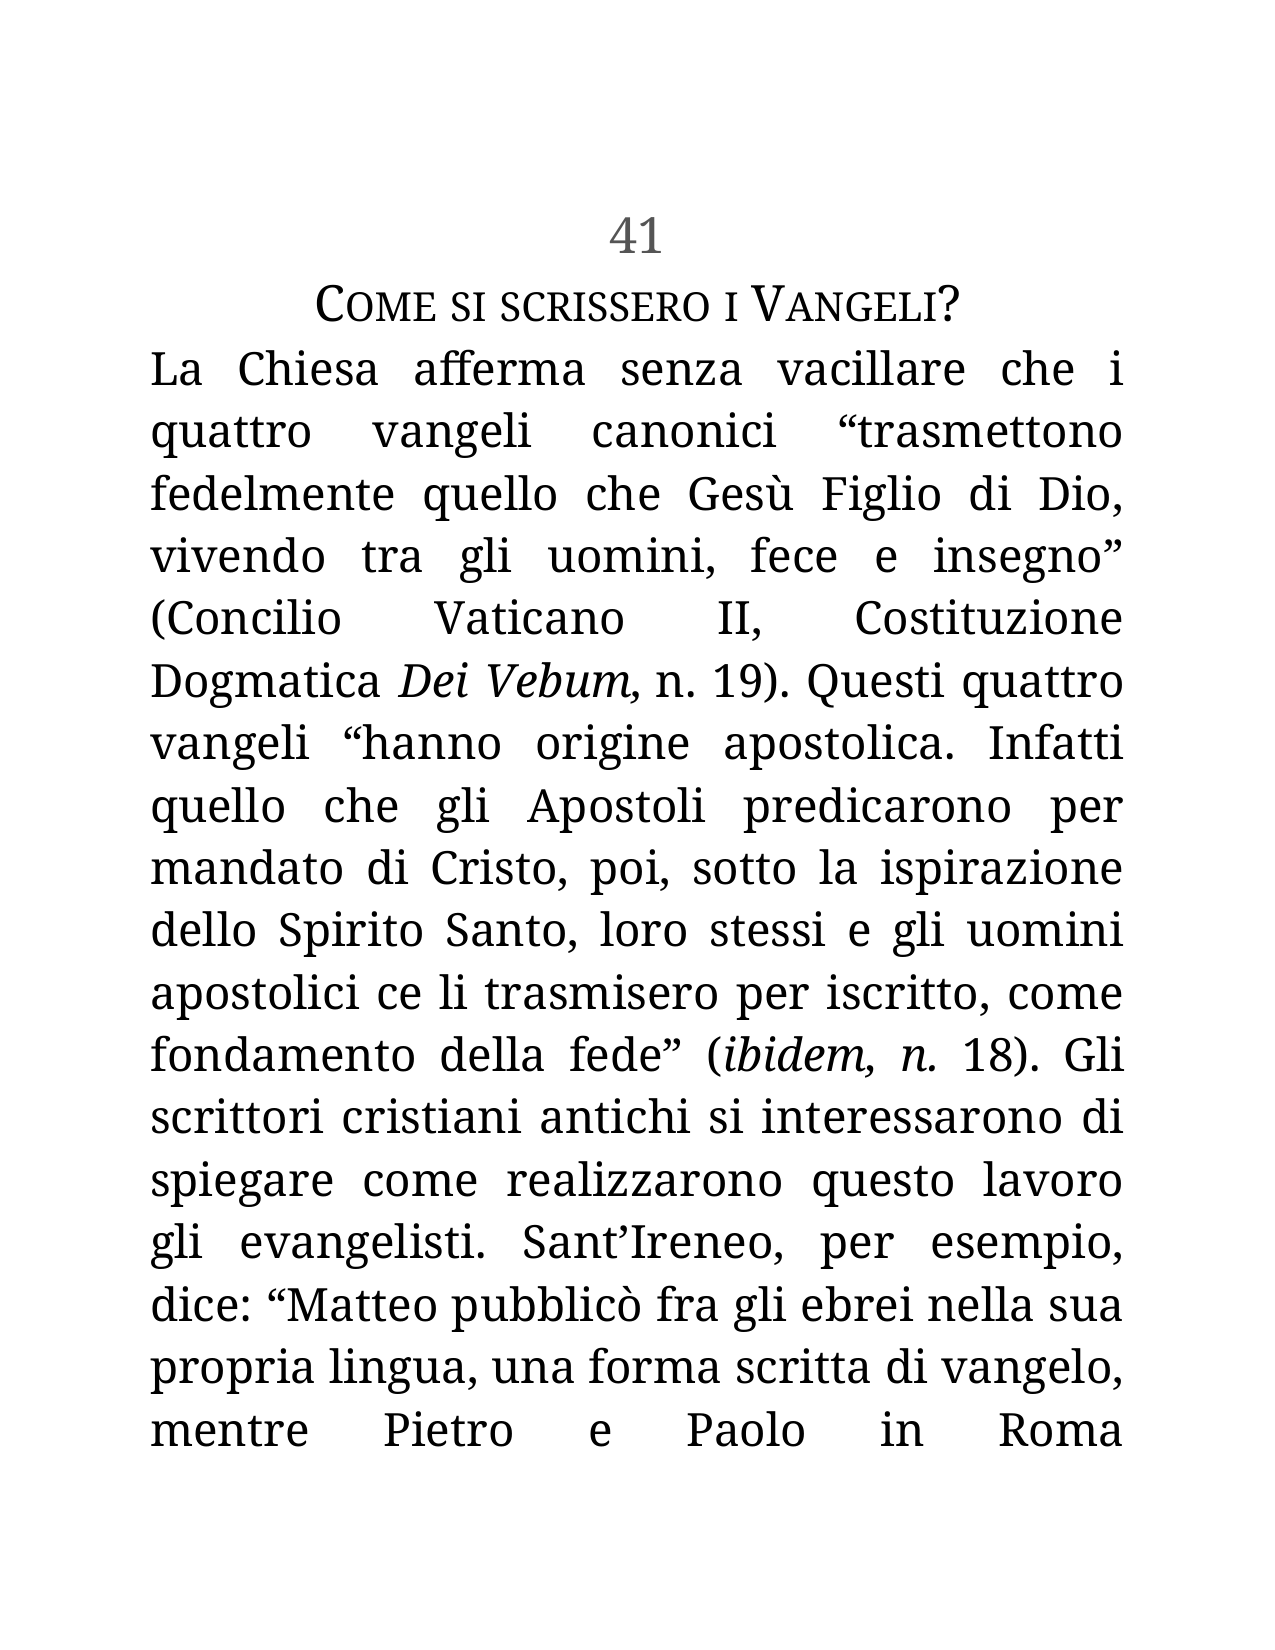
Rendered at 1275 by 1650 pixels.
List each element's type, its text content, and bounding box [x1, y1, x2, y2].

subtitle 41 [150, 150, 1125, 268]
subtitle Come si scrissero i Vangeli? [150, 268, 1125, 336]
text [150, 336, 1125, 1482]
